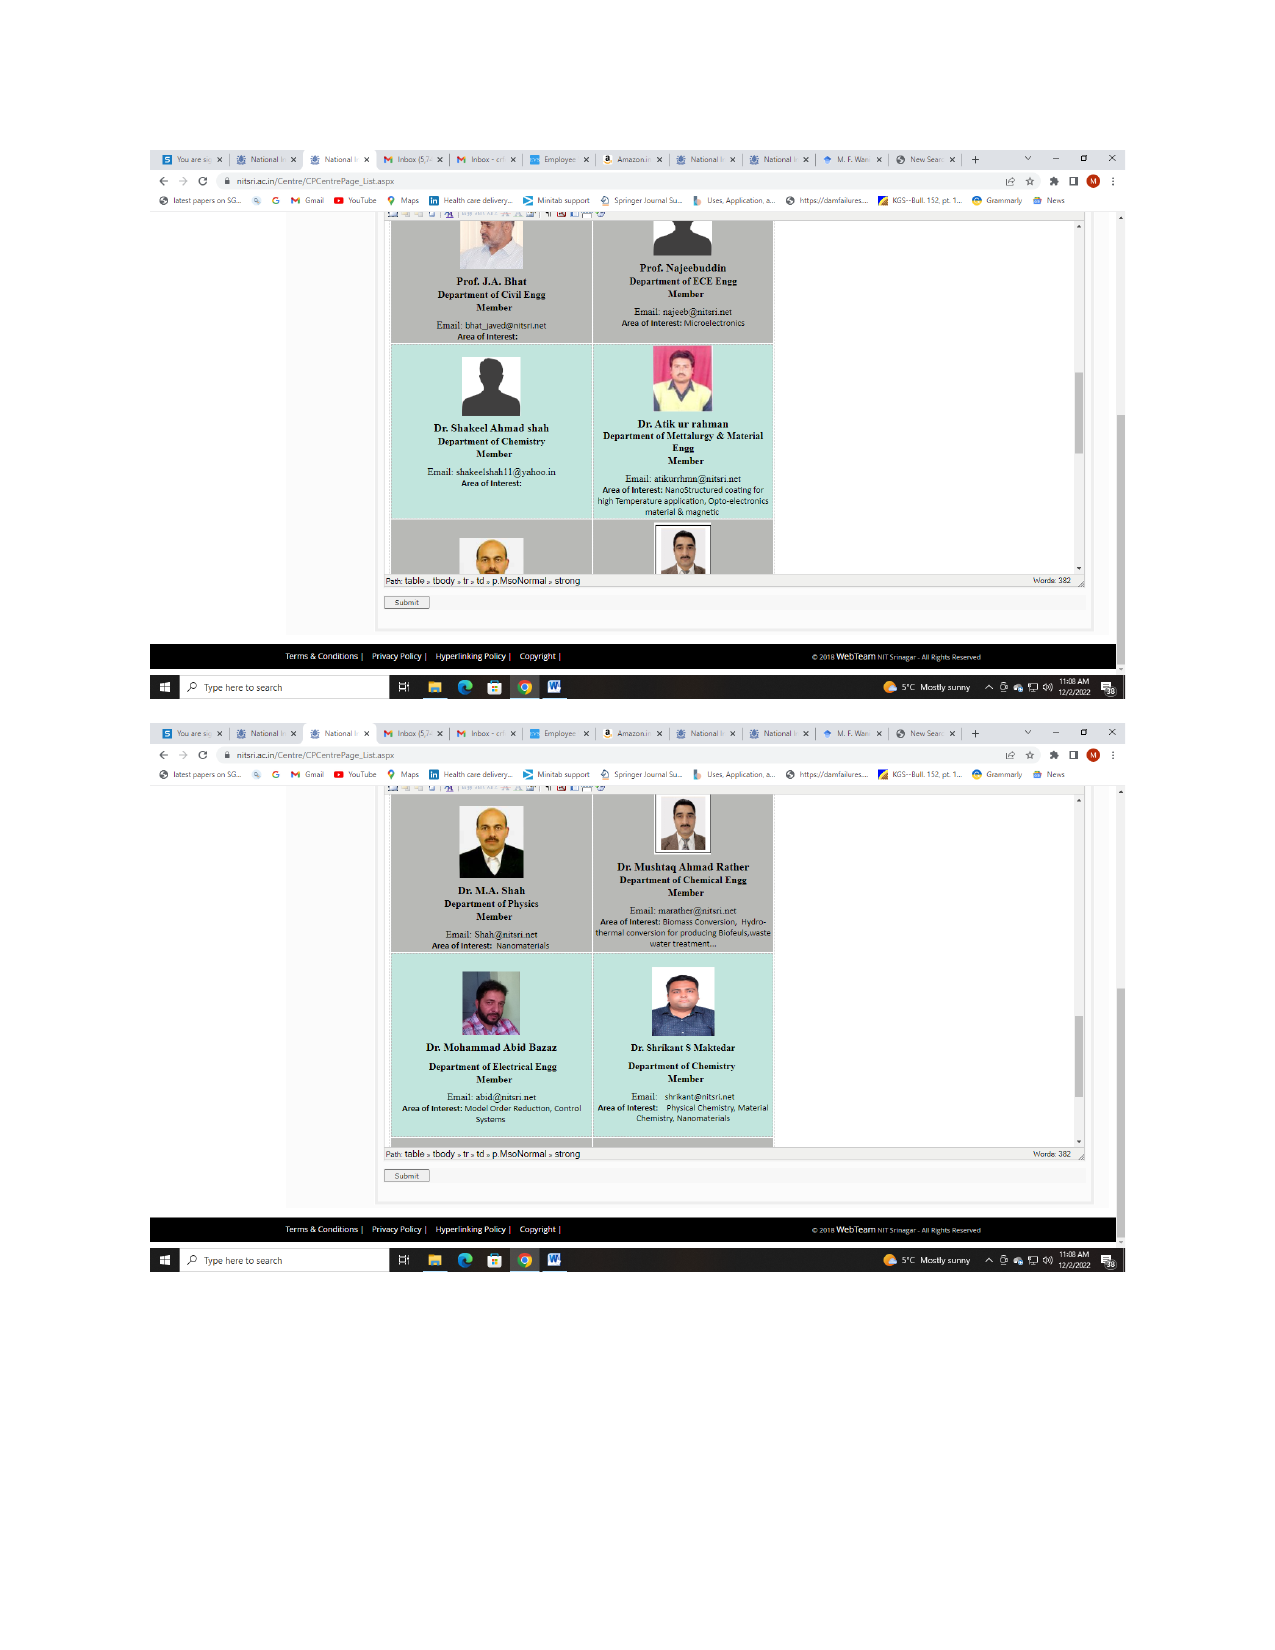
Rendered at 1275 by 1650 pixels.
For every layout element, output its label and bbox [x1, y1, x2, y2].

picture [150, 150, 1125, 699]
picture [150, 723, 1125, 1272]
